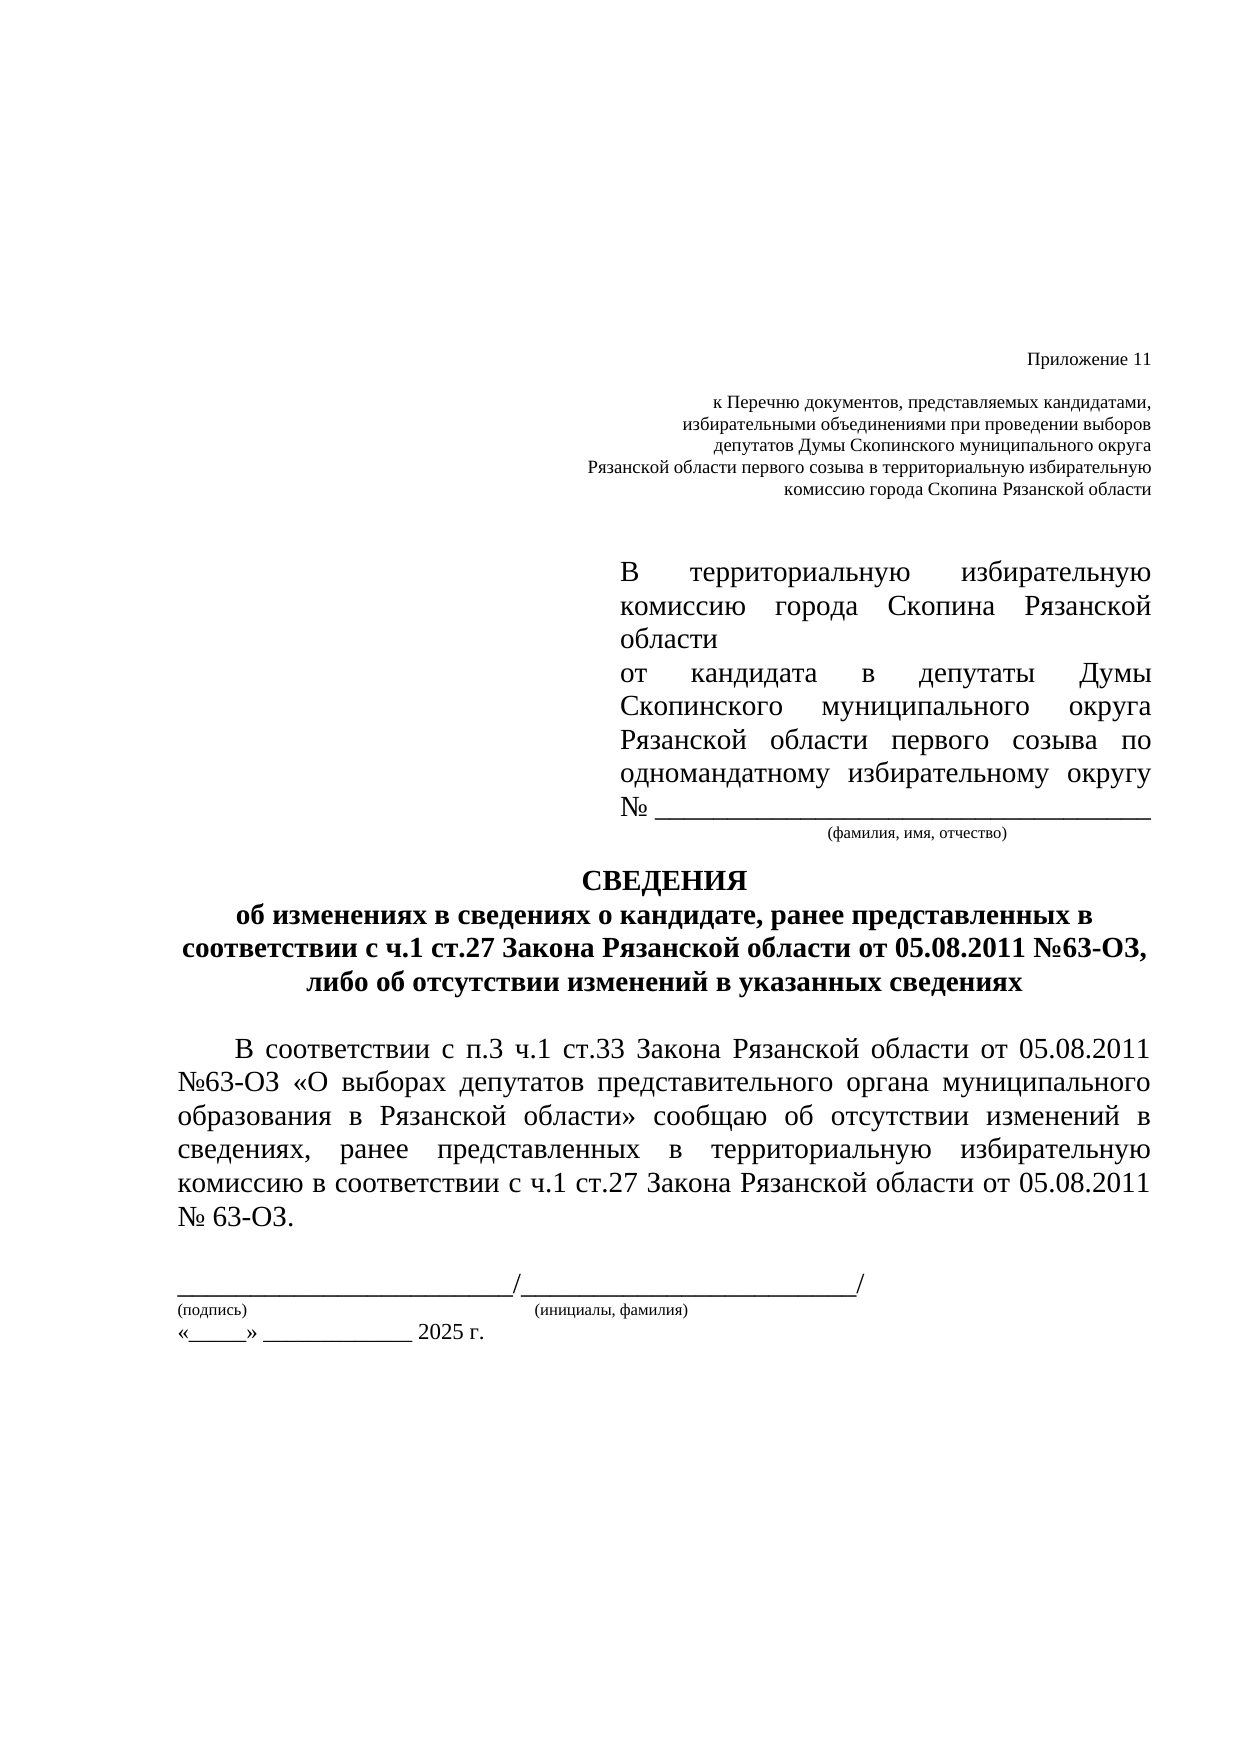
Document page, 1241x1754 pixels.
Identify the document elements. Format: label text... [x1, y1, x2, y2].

text Приложение 11 [177, 348, 1152, 370]
text (подпись) (инициалы, фамилия) [177, 1299, 1152, 1318]
text об изменениях в сведениях о кандидате, ранее представленных в соответствии с ч.1 ст.27 Закона Рязанской области от 05.08.2011 №63-ОЗ, либо об отсутствии изменений в указанных сведениях [177, 897, 1152, 997]
text избирательными объединениями при проведении выборов [177, 413, 1152, 434]
text _______________________/_______________________/ [177, 1266, 1152, 1299]
text к Перечню документов, представляемых кандидатами, [177, 391, 1152, 413]
text СВЕДЕНИЯ [177, 863, 1152, 897]
text В соответствии с п.3 ч.1 ст.33 Закона Рязанской области от 05.08.2011 №63-ОЗ «О выборах депутатов представительного органа муниципального образования в Рязанской области» сообщаю об отсутствии изменений в сведениях, ранее представленных в территориальную избирательную комиссию в соответствии с ч.1 ст.27 Закона Рязанской области от 05.08.2011 № 63-ОЗ. [177, 1031, 1152, 1232]
text от кандидата в депутаты Думы Скопинского муниципального округа Рязанской области первого созыва по одномандатному избирательному округу № __________________________________ [620, 655, 1152, 822]
text (фамилия, имя, отчество) [177, 822, 1152, 842]
text комиссию города Скопина Рязанской области [177, 477, 1152, 499]
text «_____» _____________ 2025 г. [177, 1318, 1152, 1345]
text Рязанской области первого созыва в территориальную избирательную [177, 456, 1152, 477]
text В территориальную избирательную комиссию города Скопина Рязанской области [620, 554, 1152, 655]
text депутатов Думы Скопинского муниципального округа [177, 434, 1152, 456]
